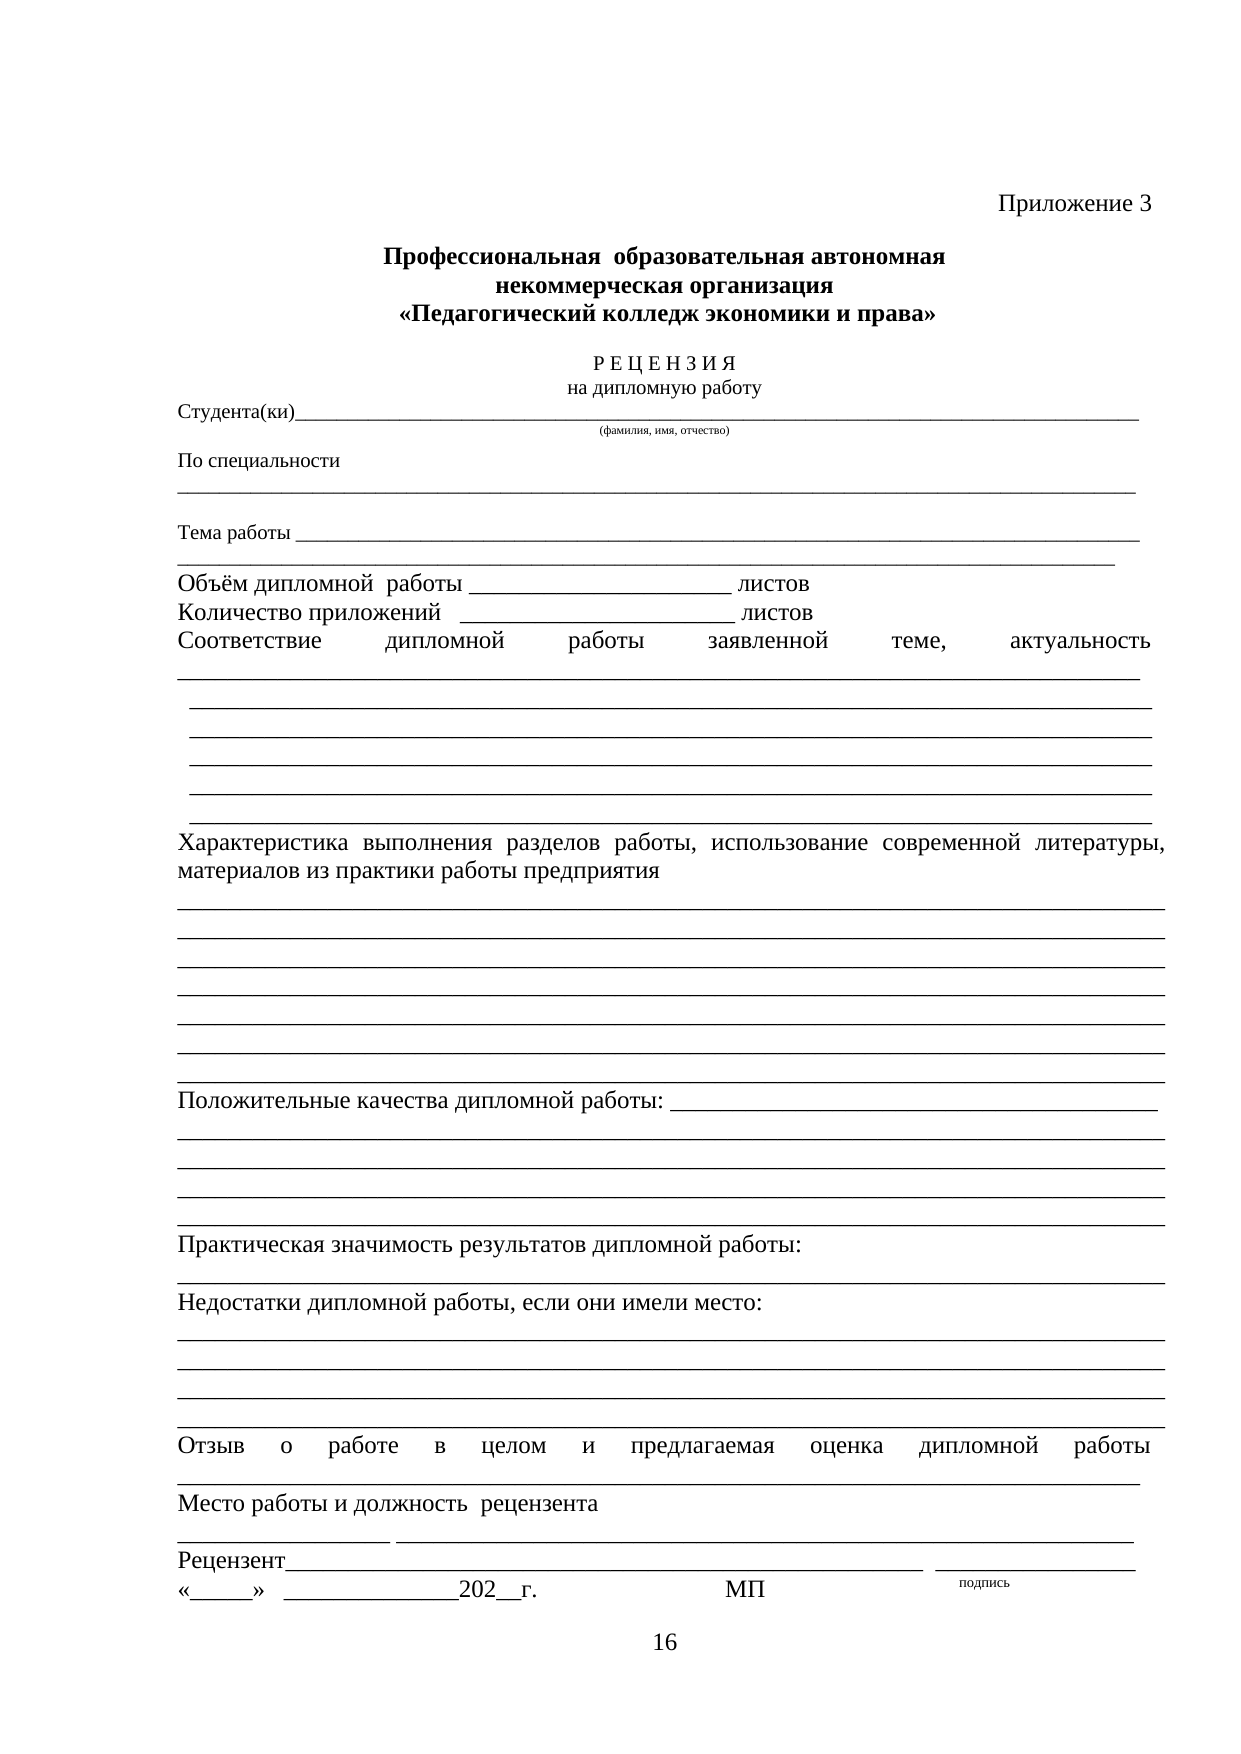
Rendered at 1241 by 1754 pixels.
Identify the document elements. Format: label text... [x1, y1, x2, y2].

text Место работы и должность рецензента [177, 1488, 1166, 1517]
text Практическая значимость результатов дипломной работы: [177, 1229, 1166, 1258]
text __________________________________________________________________________________________ [177, 544, 1152, 568]
text _________________________________________________________________________________________________________________________________________________________________________________________________________________________________________________________________________________________________________________________________________________________________________________________________________________________________________________________________________________________________________________________________________________________________________ [177, 884, 1166, 1085]
text ____________________________________________________________________________________________________________________________________________________________________________________________________________________________________________________________________________________________________________________________ [177, 1315, 1166, 1430]
text Приложение 3 [177, 188, 1152, 217]
text Отзыв о работе в целом и предлагаемая оценка дипломной работы _____________________________________________________________________________ [177, 1430, 1152, 1488]
text Тема работы _________________________________________________________________________________ [177, 520, 1152, 544]
text Количество приложений ______________________ листов [177, 597, 1152, 625]
text Объём дипломной работы _____________________ листов [177, 568, 1152, 597]
text «_____» ______________202__г. МП подпись [177, 1574, 1152, 1603]
text По специальности [177, 447, 1152, 472]
text Положительные качества дипломной работы: _______________________________________ [177, 1085, 1166, 1114]
text Профессиональная образовательная автономная [177, 241, 1152, 270]
text на дипломную работу [177, 375, 1152, 399]
text Характеристика выполнения разделов работы, использование современной литературы, материалов из практики работы предприятия [177, 827, 1166, 884]
text Соответствие дипломной работы заявленной теме, актуальность _____________________________________________________________________________ [177, 625, 1152, 683]
text Рецензент___________________________________________________ ________________ [177, 1545, 1152, 1574]
text «Педагогический колледж экономики и права» [177, 298, 1152, 327]
text Студента(ки)_________________________________________________________________________________ [177, 399, 1152, 423]
text некоммерческая организация [177, 270, 1152, 298]
text _________________________________________________________________________________________________________________________________________________________________________________________________________________________________________________________________________________________________________________________________________________________________________________________________ [177, 683, 1152, 827]
text _________________ ___________________________________________________________ [177, 1517, 1166, 1545]
text ____________________________________________________________________________________________ [177, 472, 1152, 496]
text _______________________________________________________________________________ Недостатки дипломной работы, если они имели место: [177, 1258, 1166, 1315]
text РЕЦЕНЗИЯ [177, 351, 1152, 375]
text ____________________________________________________________________________________________________________________________________________________________________________________________________________________________________________________________________________________________________________________________ [177, 1114, 1166, 1229]
text (фамилия, имя, отчество) [177, 423, 1152, 447]
